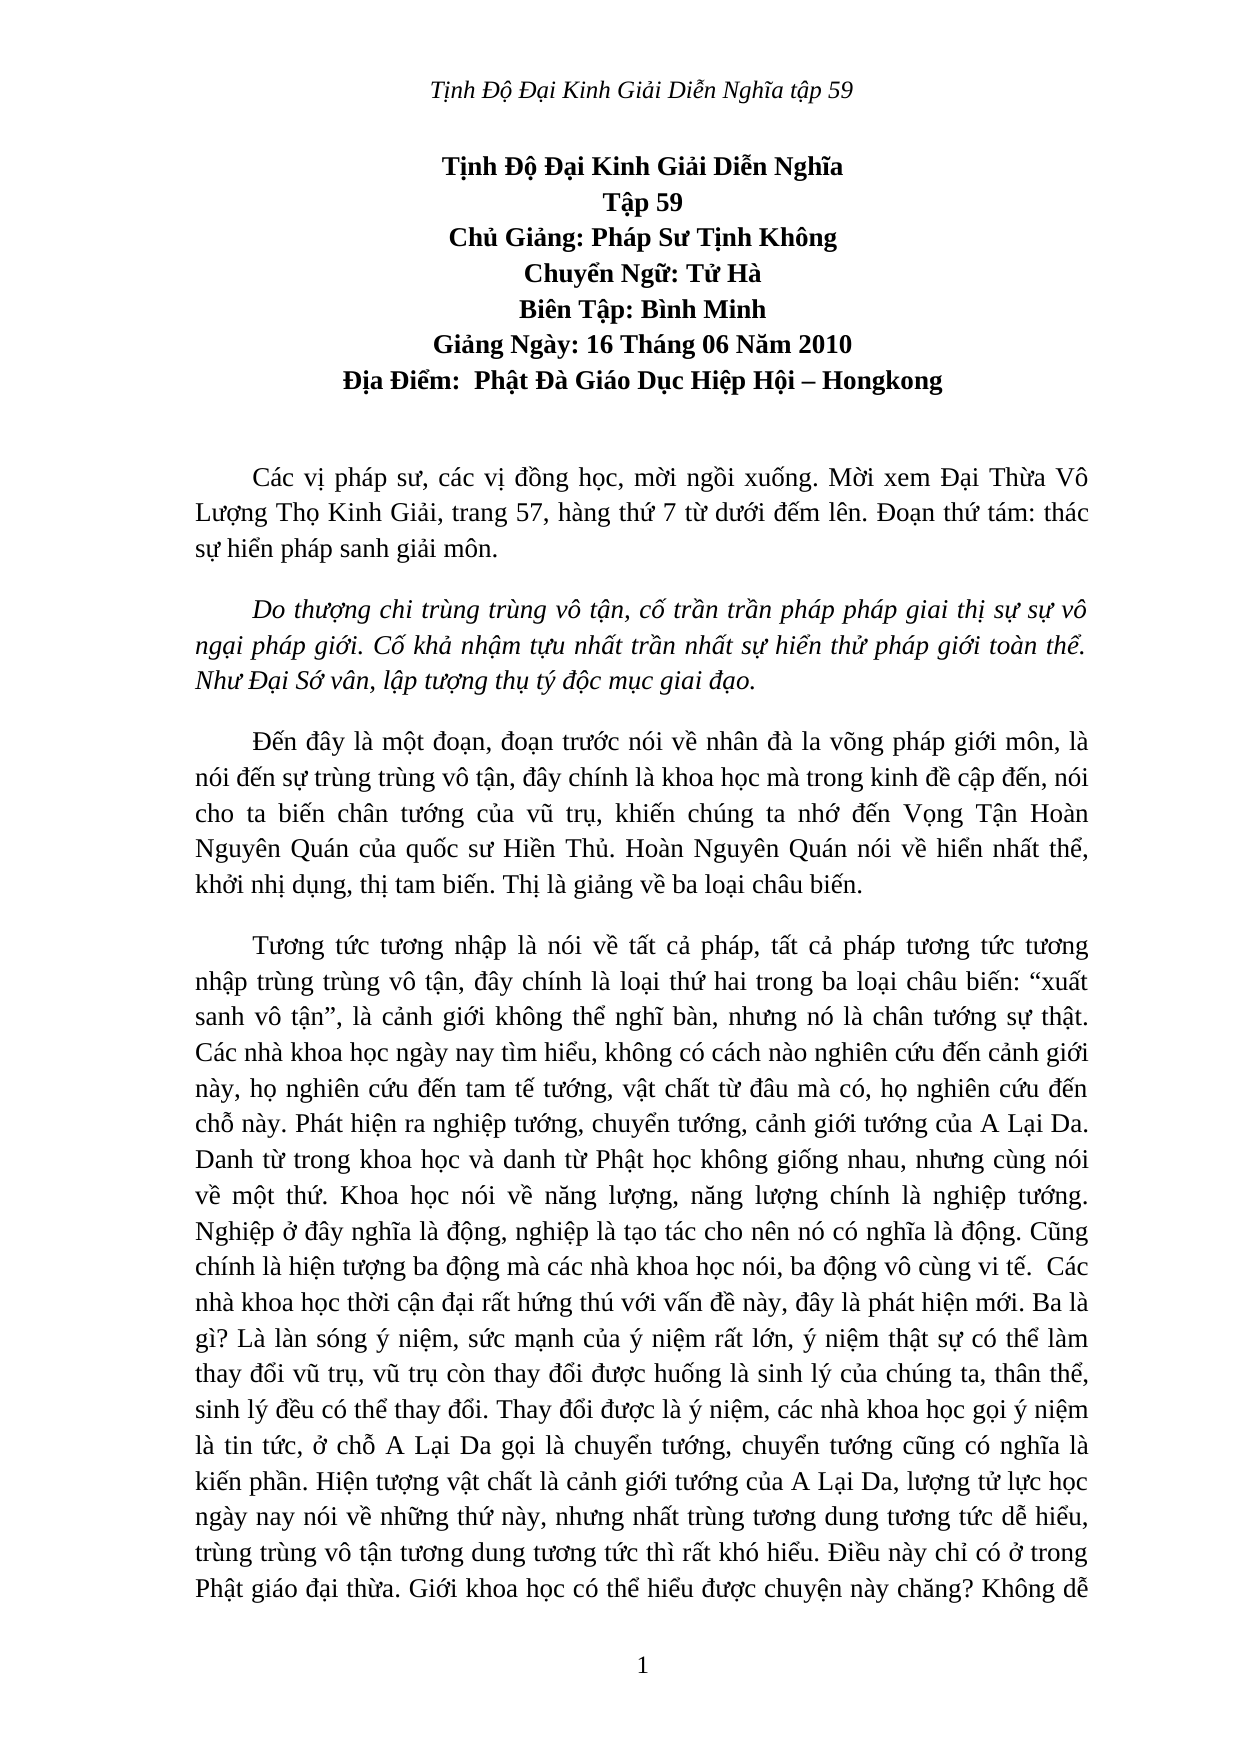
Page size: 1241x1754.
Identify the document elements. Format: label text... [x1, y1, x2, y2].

text Tịnh Độ Đại Kinh Giải Diễn Nghĩa [195, 150, 1090, 181]
text Các vị pháp sư, các vị đồng học, mời ngồi xuống. Mời xem Đại Thừa Vô Lượng Thọ Kinh Giải, trang 57, hàng thứ 7 từ dưới đếm lên. Đoạn thứ tám: thác sự hiển pháp sanh giải môn. [195, 461, 1090, 563]
text Chuyển Ngữ: Tử Hà [195, 257, 1090, 288]
text Đến đây là một đoạn, đoạn trước nói về nhân đà la võng pháp giới môn, là nói đến sự trùng trùng vô tận, đây chính là khoa học mà trong kinh đề cập đến, nói cho ta biến chân tướng của vũ trụ, khiến chúng ta nhớ đến Vọng Tận Hoàn Nguyên Quán của quốc sư Hiền Thủ. Hoàn Nguyên Quán nói về hiển nhất thể, khởi nhị dụng, thị tam biến. Thị là giảng về ba loại châu biến. [195, 725, 1090, 899]
text Giảng Ngày: 16 Tháng 06 Năm 2010 [195, 329, 1090, 360]
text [195, 929, 1090, 1603]
text Địa Điểm: Phật Đà Giáo Dục Hiệp Hội – Hongkong [195, 364, 1090, 396]
text Chủ Giảng: Pháp Sư Tịnh Không [195, 221, 1090, 253]
text Tập 59 [195, 186, 1090, 217]
text Do thượng chi trùng trùng vô tận, cố trần trần pháp pháp giai thị sự sự vô ngại pháp giới. Cố khả nhậm tựu nhất trần nhất sự hiển thử pháp giới toàn thể. Như Đại Sớ vân, lập tượng thụ tý độc mục giai đạo. [195, 593, 1090, 696]
text Biên Tập: Bình Minh [195, 293, 1090, 324]
